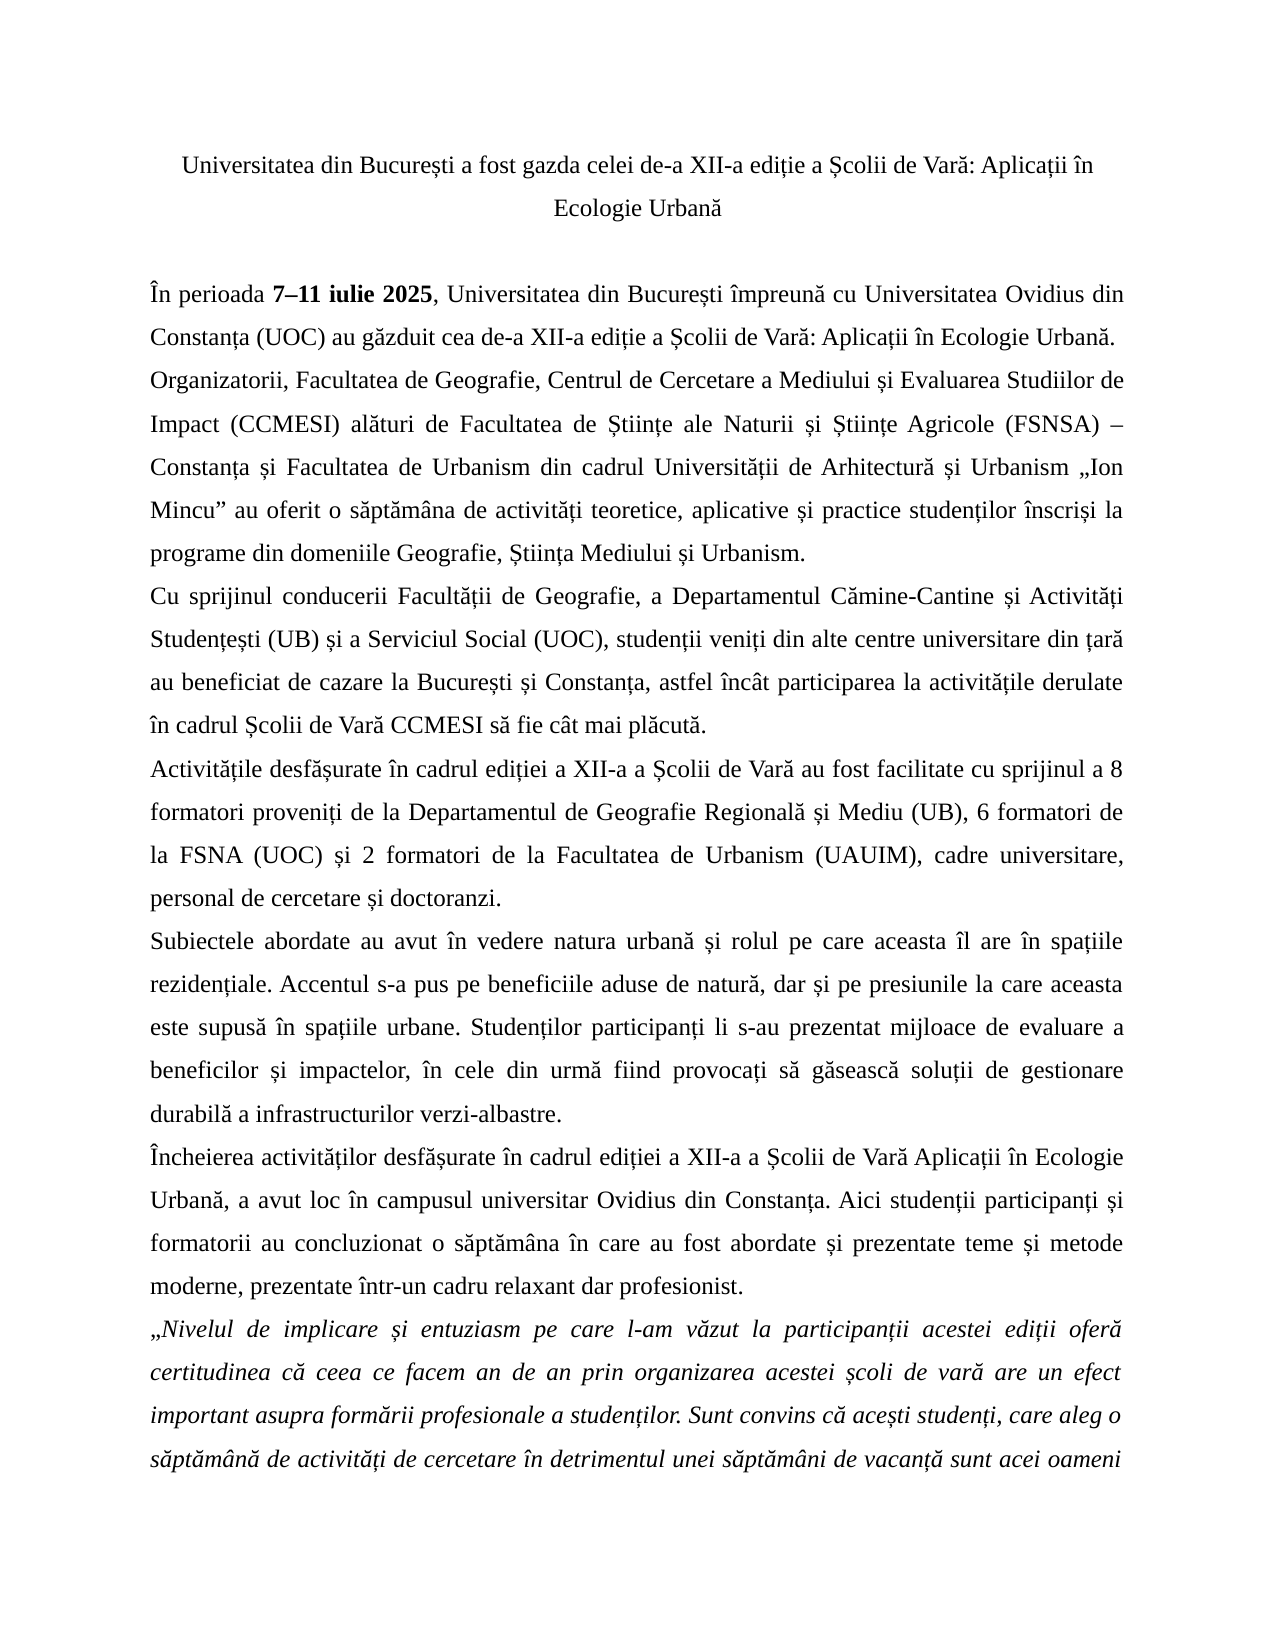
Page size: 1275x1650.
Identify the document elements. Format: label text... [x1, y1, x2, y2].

text Cu sprijinul conducerii Facultății de Geografie, a Departamentul Cămine-Cantine și Activități Studențești (UB) și a Serviciul Social (UOC), studenții veniți din alte centre universitare din țară au beneficiat de cazare la București și Constanța, astfel încât participarea la activitățile derulate în cadrul Școlii de Vară CCMESI să fie cât mai plăcută. [150, 581, 1125, 739]
text Încheierea activităților desfășurate în cadrul ediției a XII-a a Școlii de Vară Aplicații în Ecologie Urbană, a avut loc în campusul universitar Ovidius din Constanța. Aici studenții participanți și formatorii au concluzionat o săptămâna în care au fost abordate și prezentate teme și metode moderne, prezentate într-un cadru relaxant dar profesionist. [150, 1142, 1125, 1300]
text Organizatorii, Facultatea de Geografie, Centrul de Cercetare a Mediului și Evaluarea Studiilor de Impact (CCMESI) alături de Facultatea de Științe ale Naturii și Științe Agricole (FSNSA) – Constanța și Facultatea de Urbanism din cadrul Universității de Arhitectură și Urbanism „Ion Mincu” au oferit o săptămâna de activități teoretice, aplicative și practice studenților înscriși la programe din domeniile Geografie, Știința Mediului și Urbanism. [150, 366, 1125, 567]
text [150, 1314, 1125, 1472]
text Universitatea din București a fost gazda celei de-a XII-a ediție a Școlii de Vară: Aplicații în Ecologie Urbană [150, 150, 1125, 222]
text Activitățile desfășurate în cadrul ediției a XII-a a Școlii de Vară au fost facilitate cu sprijinul a 8 formatori proveniți de la Departamentul de Geografie Regională și Mediu (UB), 6 formatori de la FSNA (UOC) și 2 formatori de la Facultatea de Urbanism (UAUIM), cadre universitare, personal de cercetare și doctoranzi. [150, 754, 1125, 912]
text În perioada 7–11 iulie 2025, Universitatea din București împreună cu Universitatea Ovidius din Constanța (UOC) au găzduit cea de-a XII-a ediție a Școlii de Vară: Aplicații în Ecologie Urbană. [150, 279, 1125, 351]
text Subiectele abordate au avut în vedere natura urbană și rolul pe care aceasta îl are în spațiile rezidențiale. Accentul s-a pus pe beneficiile aduse de natură, dar și pe presiunile la care aceasta este supusă în spațiile urbane. Studenților participanți li s-au prezentat mijloace de evaluare a beneficilor și impactelor, în cele din urmă fiind provocați să găsească soluții de gestionare durabilă a infrastructurilor verzi-albastre. [150, 926, 1125, 1127]
